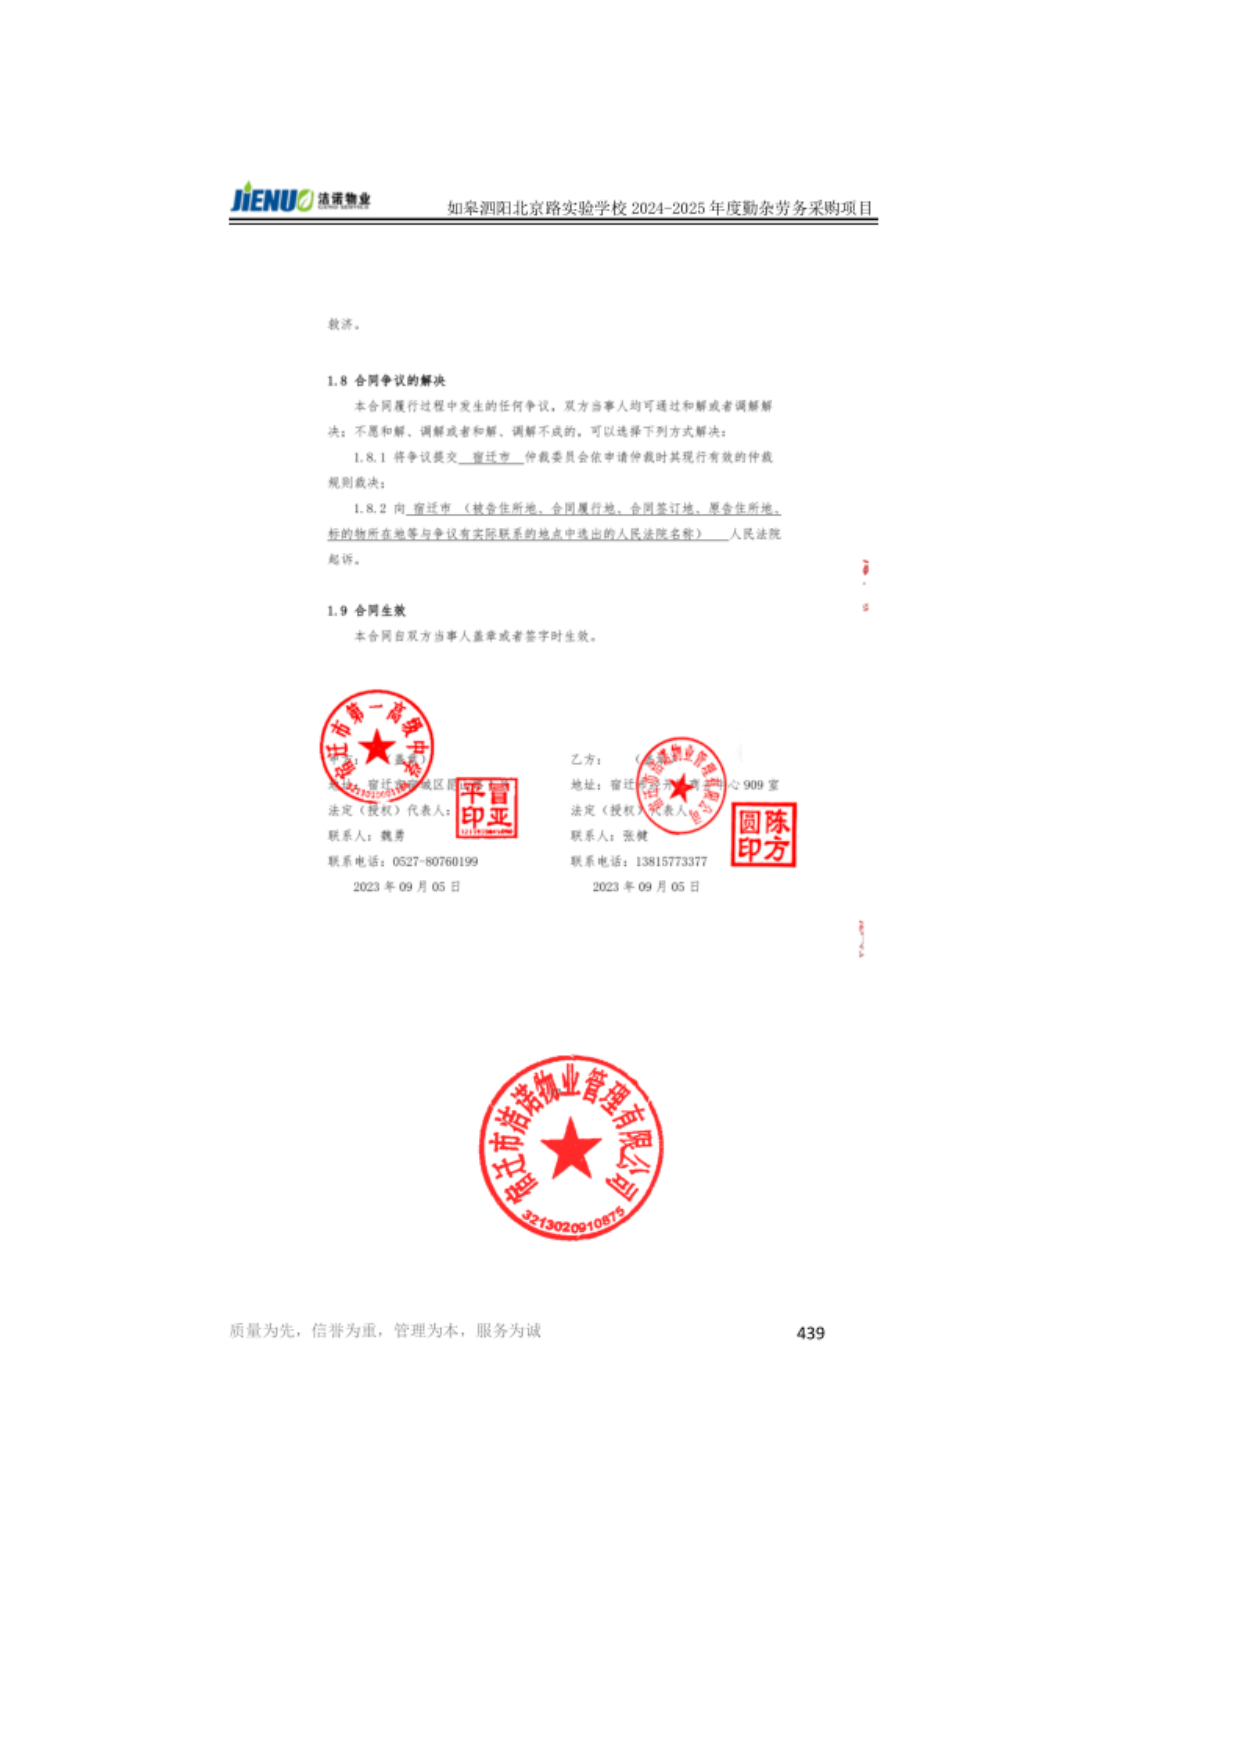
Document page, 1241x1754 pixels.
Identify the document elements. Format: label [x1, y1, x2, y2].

picture [187, 162, 952, 1389]
